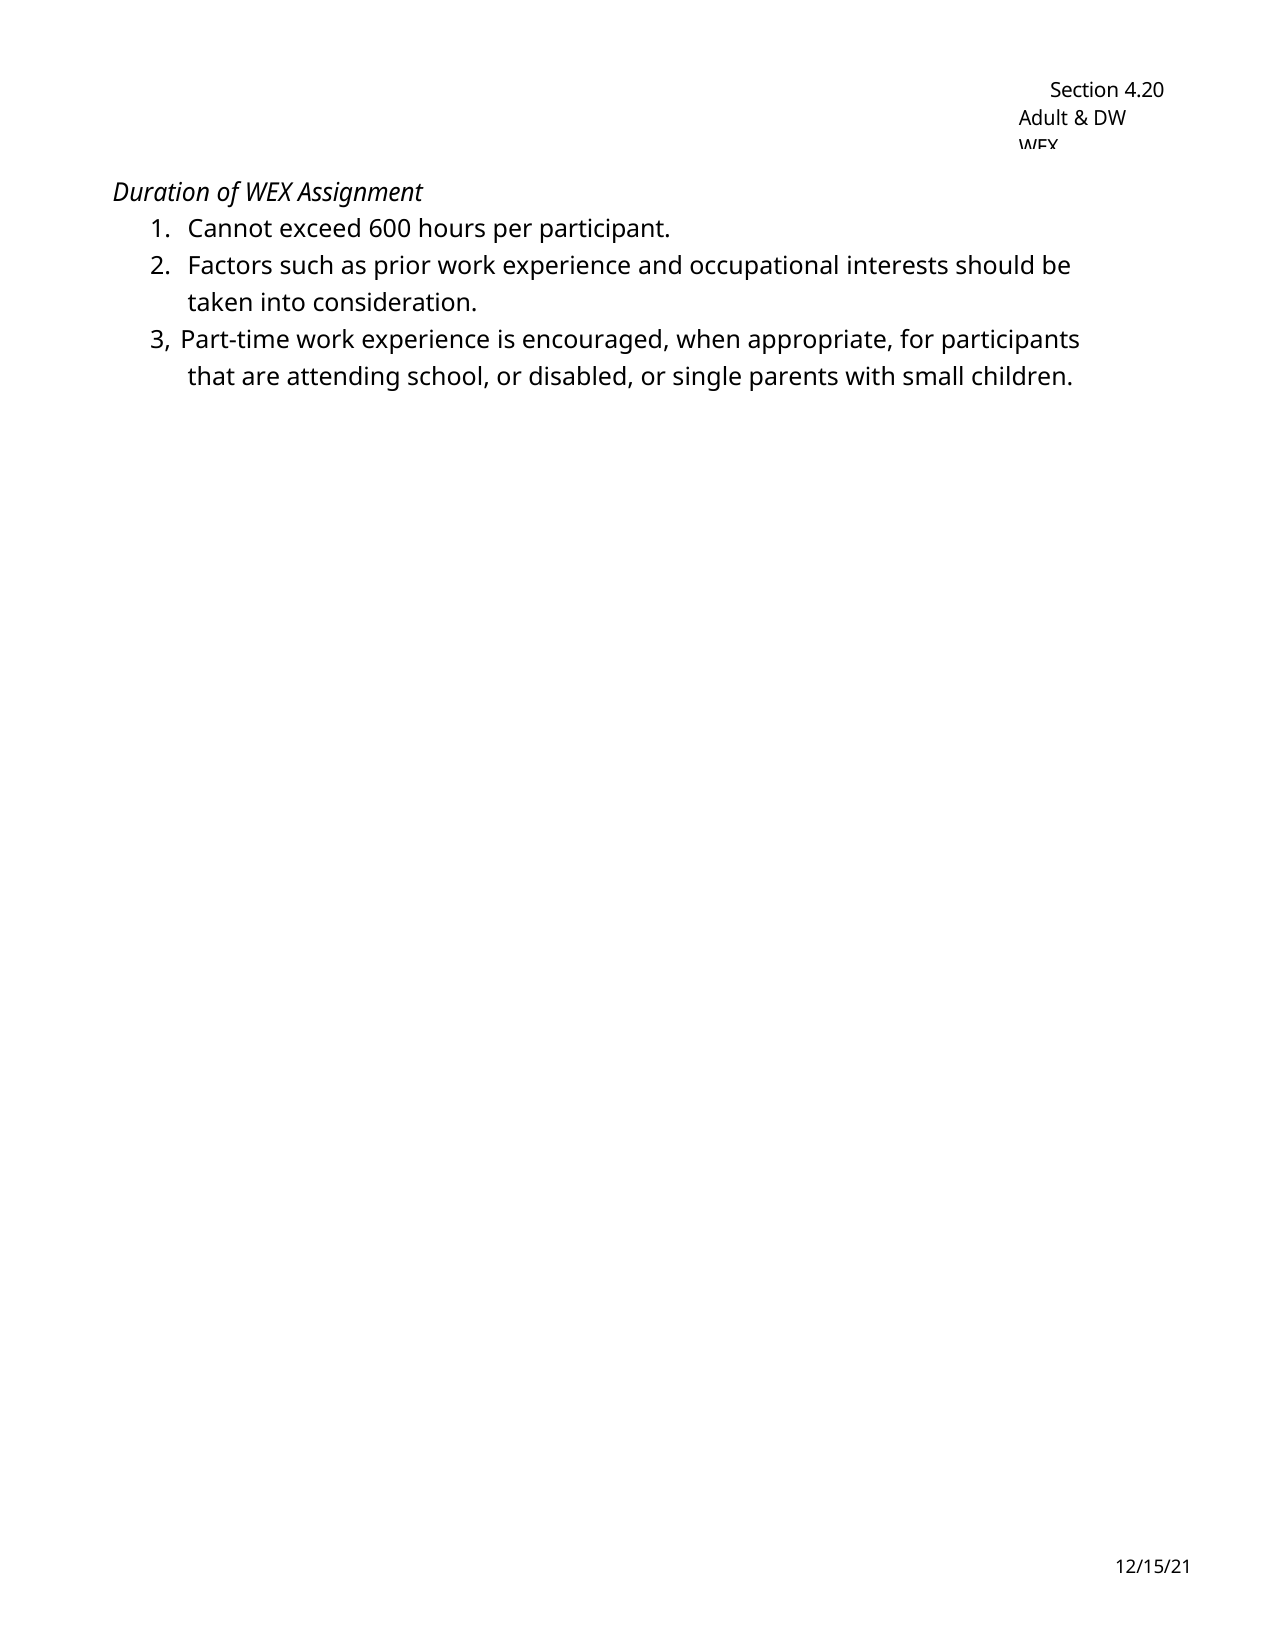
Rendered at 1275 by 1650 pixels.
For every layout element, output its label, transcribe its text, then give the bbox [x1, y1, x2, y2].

list Cannot exceed 600 hours per participant. [150, 211, 1242, 245]
list Factors such as prior work experience and occupational interests should be taken into consideration. [150, 248, 1088, 319]
subtitle Duration of WEX Assignment [112, 174, 1242, 209]
text 3, Part-time work experience is encouraged, when appropriate, for participants that are attending school, or disabled, or single parents with small children. [150, 321, 1120, 392]
